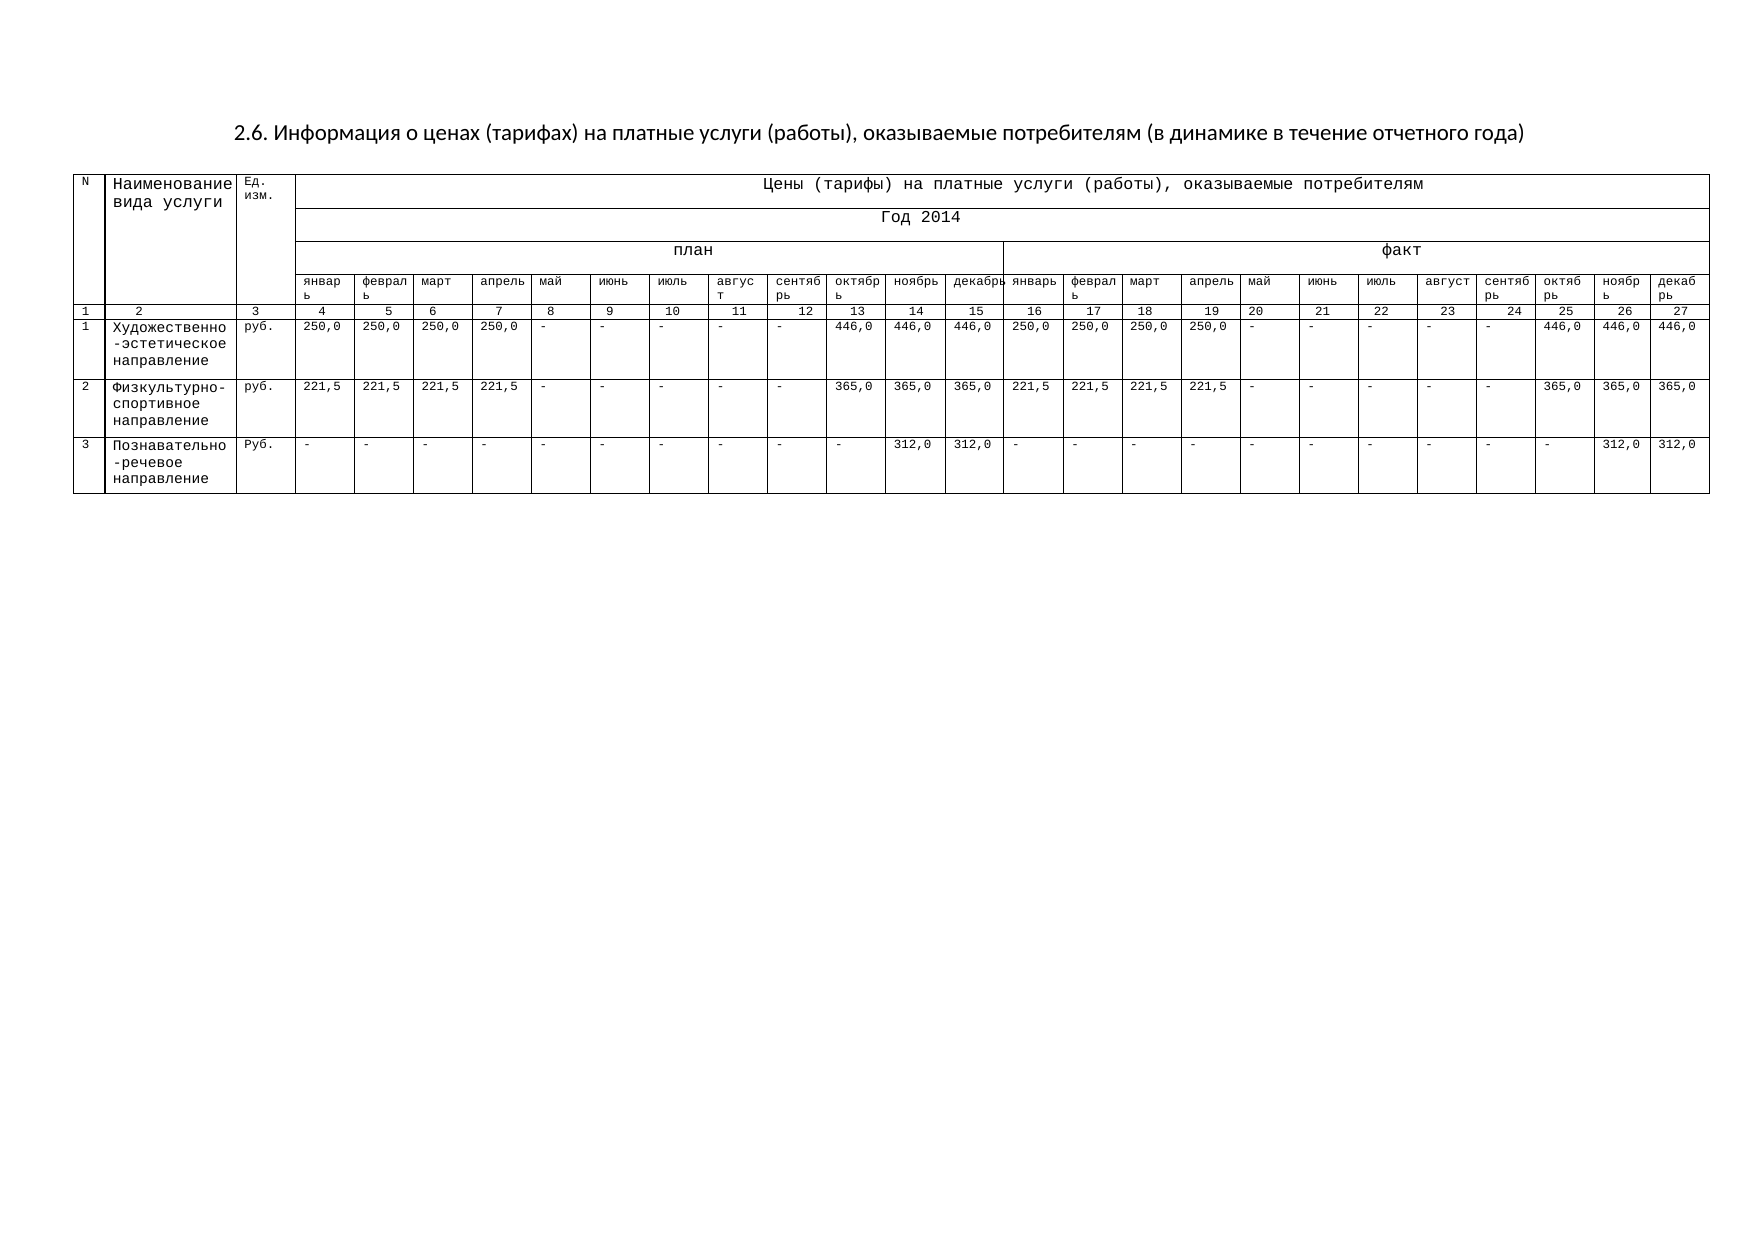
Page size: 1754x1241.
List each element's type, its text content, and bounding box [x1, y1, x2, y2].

table_cell январь [1004, 275, 1063, 303]
table_cell 250,0 [1064, 320, 1122, 379]
table_cell 221,5 [1004, 380, 1063, 437]
table_cell 446,0 [1595, 320, 1650, 379]
table_cell 365,0 [946, 380, 1003, 437]
table_cell 24 [1477, 305, 1535, 319]
table_cell Руб. [237, 438, 295, 493]
table_cell 365,0 [1651, 380, 1709, 437]
table_cell март [1123, 275, 1181, 303]
table_cell 8 [532, 305, 590, 319]
table_cell апрель [1182, 275, 1240, 303]
table_cell декабрь [1651, 275, 1709, 303]
table_cell 221,5 [296, 380, 354, 437]
table_cell август [709, 275, 767, 303]
table_header Цены (тарифы) на платные услуги (работы), оказываемые потребителям [296, 175, 1709, 207]
table_cell - [1418, 380, 1476, 437]
table_cell 19 [1182, 305, 1240, 319]
table_cell июль [650, 275, 708, 303]
table_cell 250,0 [355, 320, 413, 379]
table_cell - [1300, 438, 1358, 493]
table_cell - [1359, 320, 1417, 379]
table_cell 3 [74, 438, 104, 493]
table_cell июнь [1300, 275, 1358, 303]
table_cell 16 [1004, 305, 1063, 319]
table_cell 221,5 [473, 380, 531, 437]
table_cell 221,5 [1064, 380, 1122, 437]
table_cell 312,0 [886, 438, 945, 493]
table_cell 365,0 [1536, 380, 1594, 437]
table_cell 14 [886, 305, 945, 319]
table_cell - [591, 438, 649, 493]
table_cell 250,0 [1123, 320, 1181, 379]
table_cell - [1182, 438, 1240, 493]
table_cell - [1418, 320, 1476, 379]
table_cell - [1477, 320, 1535, 379]
table_cell август [1418, 275, 1476, 303]
table_cell - [827, 438, 885, 493]
table_cell Год 2014 [296, 209, 1709, 241]
table_cell 21 [1300, 305, 1358, 319]
table_cell - [709, 380, 767, 437]
table_cell 20 [1241, 305, 1299, 319]
table_cell 312,0 [946, 438, 1003, 493]
table_cell - [650, 380, 708, 437]
table_cell Познавательно-речевое направление [106, 438, 236, 493]
table_cell - [1123, 438, 1181, 493]
table_cell 250,0 [414, 320, 472, 379]
table_header Наименование вида услуги [106, 175, 236, 303]
table_cell - [532, 380, 590, 437]
table_cell план [296, 242, 1003, 274]
table_cell руб. [237, 380, 295, 437]
table_cell - [1241, 380, 1299, 437]
table_cell 11 [709, 305, 767, 319]
table_cell 446,0 [1536, 320, 1594, 379]
table_cell 26 [1595, 305, 1650, 319]
table_cell январь [296, 275, 354, 303]
table_cell - [1477, 438, 1535, 493]
table_cell 1 [74, 320, 104, 379]
table_cell ноябрь [886, 275, 945, 303]
table_cell 12 [768, 305, 826, 319]
table_cell 23 [1418, 305, 1476, 319]
table_cell ноябрь [1595, 275, 1650, 303]
table_cell - [1064, 438, 1122, 493]
table_cell 18 [1123, 305, 1181, 319]
table_cell - [532, 438, 590, 493]
table_cell - [1241, 438, 1299, 493]
table_cell апрель [473, 275, 531, 303]
table_cell 13 [827, 305, 885, 319]
table_cell 5 [355, 305, 413, 319]
table_cell 446,0 [1651, 320, 1709, 379]
table_cell - [709, 320, 767, 379]
text 2.6. Информация о ценах (тарифах) на платные услуги (работы), оказываемые потребителям (в динамике в течение отчетного года) [177, 118, 1665, 146]
table_cell 2 [74, 380, 104, 437]
table_cell сентябрь [1477, 275, 1535, 303]
table_cell - [1241, 320, 1299, 379]
table_cell 4 [296, 305, 354, 319]
table_cell - [355, 438, 413, 493]
table_cell 250,0 [1182, 320, 1240, 379]
table_cell 446,0 [946, 320, 1003, 379]
table_cell май [1241, 275, 1299, 303]
table_header Ед. изм. [237, 175, 295, 303]
table_cell 2 [106, 305, 236, 319]
table_cell - [591, 380, 649, 437]
table_header N [74, 175, 104, 303]
table_cell 312,0 [1651, 438, 1709, 493]
table_cell 365,0 [1595, 380, 1650, 437]
table_cell - [1300, 320, 1358, 379]
table_cell октябрь [1536, 275, 1594, 303]
table_cell - [1300, 380, 1358, 437]
table_cell - [768, 380, 826, 437]
table_cell Художественно-эстетическое направление [106, 320, 236, 379]
table_cell 250,0 [473, 320, 531, 379]
table_cell 221,5 [1123, 380, 1181, 437]
table_cell 221,5 [414, 380, 472, 437]
table_cell - [650, 320, 708, 379]
table_cell - [650, 438, 708, 493]
table_cell - [1359, 438, 1417, 493]
table_cell - [768, 320, 826, 379]
table_cell февраль [355, 275, 413, 303]
table_cell июнь [591, 275, 649, 303]
table_cell май [532, 275, 590, 303]
table_cell - [1536, 438, 1594, 493]
table_cell - [414, 438, 472, 493]
table_cell сентябрь [768, 275, 826, 303]
table_cell - [532, 320, 590, 379]
table_cell - [1004, 438, 1063, 493]
table_cell факт [1004, 242, 1709, 274]
table_cell декабрь [946, 275, 1003, 303]
table_cell февраль [1064, 275, 1122, 303]
table_cell 250,0 [1004, 320, 1063, 379]
table_cell 312,0 [1595, 438, 1650, 493]
table_cell 365,0 [886, 380, 945, 437]
table_cell - [473, 438, 531, 493]
table_cell 15 [946, 305, 1003, 319]
table_cell июль [1359, 275, 1417, 303]
table_cell октябрь [827, 275, 885, 303]
table_cell руб. [237, 320, 295, 379]
table_cell - [591, 320, 649, 379]
table_cell 365,0 [827, 380, 885, 437]
table_cell 221,5 [355, 380, 413, 437]
table_cell - [768, 438, 826, 493]
table_cell - [709, 438, 767, 493]
table_cell 6 [414, 305, 472, 319]
table_cell 17 [1064, 305, 1122, 319]
table_cell 7 [473, 305, 531, 319]
table_cell 25 [1536, 305, 1594, 319]
table_cell март [414, 275, 472, 303]
table_cell 446,0 [886, 320, 945, 379]
table_cell - [296, 438, 354, 493]
table_cell 10 [650, 305, 708, 319]
table_cell - [1477, 380, 1535, 437]
table_cell - [1359, 380, 1417, 437]
table_cell 9 [591, 305, 649, 319]
table_cell 3 [237, 305, 295, 319]
table_cell 27 [1651, 305, 1709, 319]
table_cell 446,0 [827, 320, 885, 379]
table_cell - [1418, 438, 1476, 493]
table_cell 1 [74, 305, 104, 319]
table_cell Физкультурно-спортивное направление [106, 380, 236, 437]
table_cell 250,0 [296, 320, 354, 379]
table_cell 22 [1359, 305, 1417, 319]
table_cell 221,5 [1182, 380, 1240, 437]
